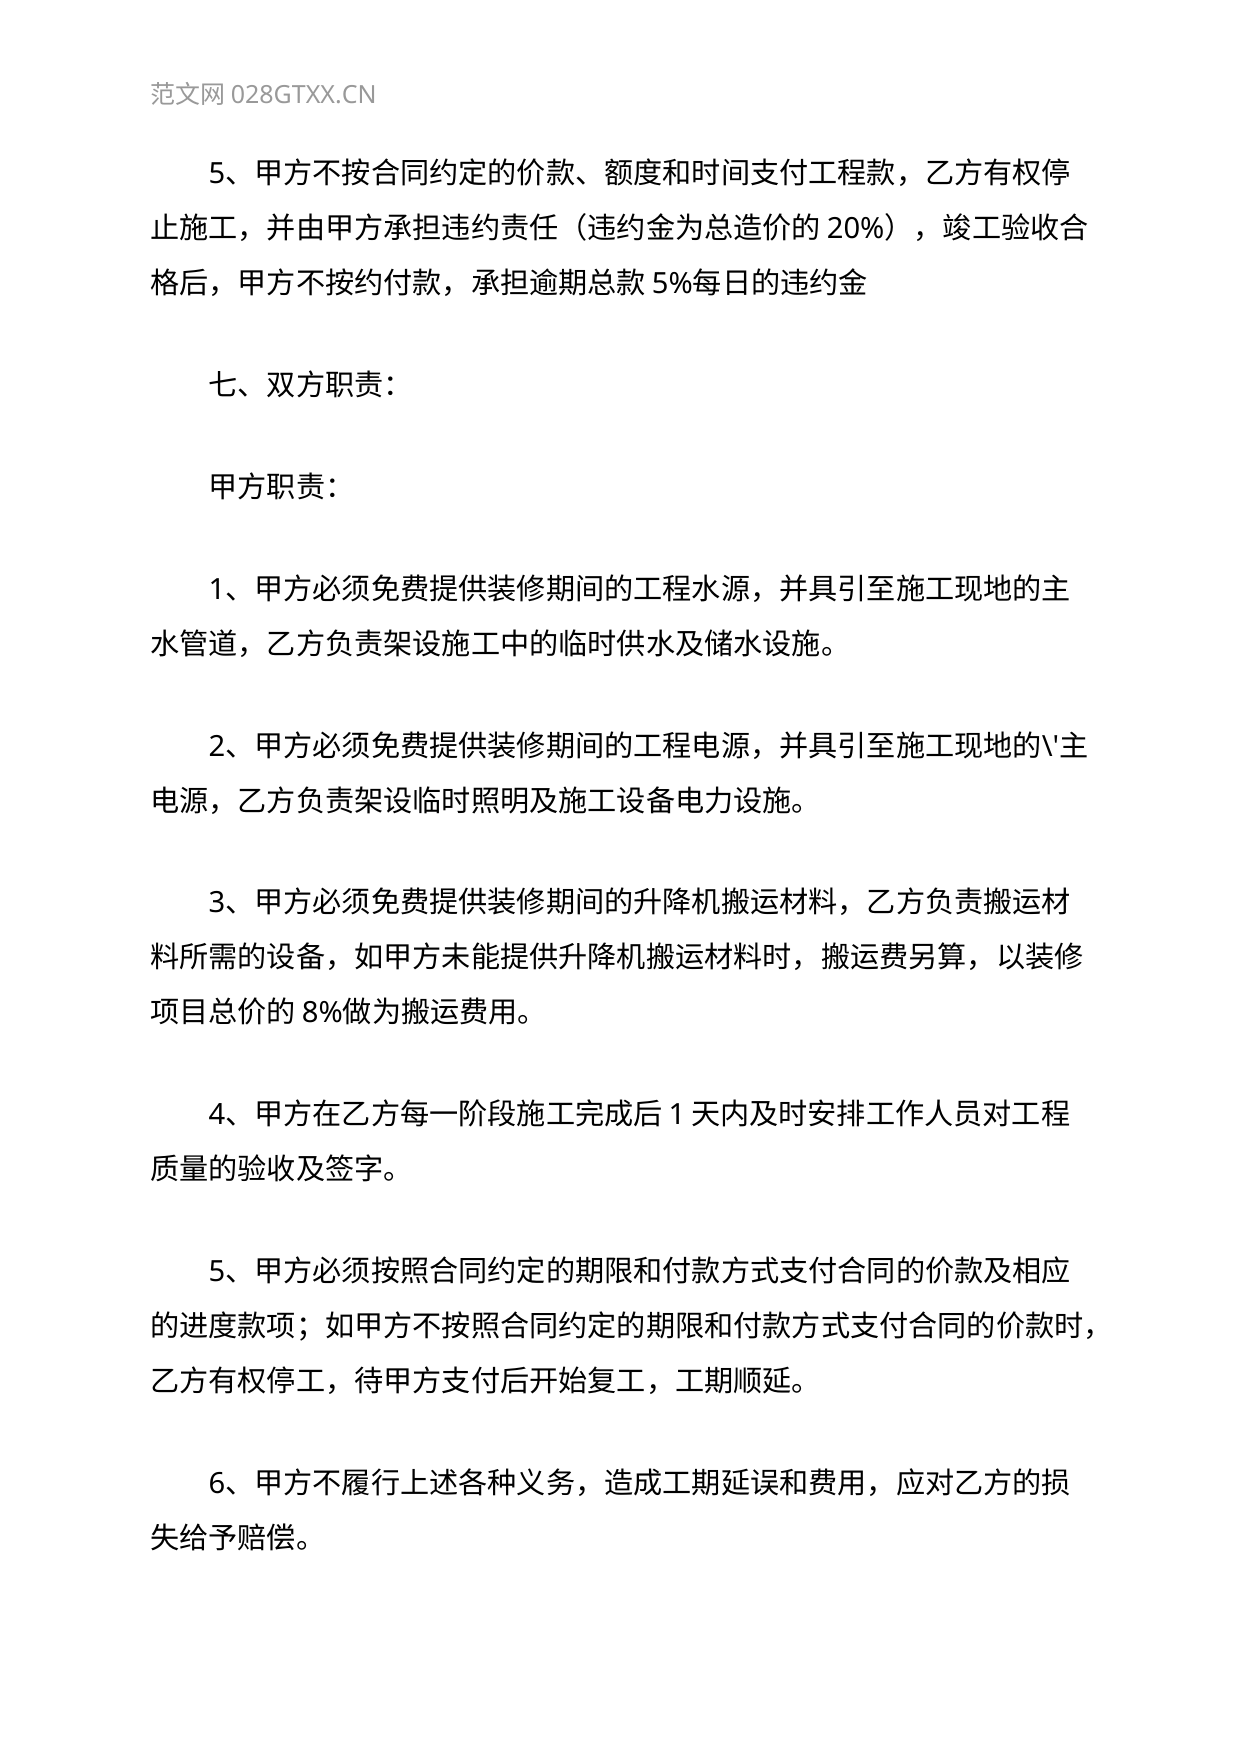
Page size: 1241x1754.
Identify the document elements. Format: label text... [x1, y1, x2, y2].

text 七、双方职责： [150, 362, 1090, 404]
text 5、甲方不按合同约定的价款、额度和时间支付工程款，乙方有权停止施工，并由甲方承担违约责任（违约金为总造价的20%），竣工验收合格后，甲方不按约付款，承担逾期总款5%每日的违约金 [150, 150, 1090, 302]
text 5、甲方必须按照合同约定的期限和付款方式支付合同的价款及相应的进度款项；如甲方不按照合同约定的期限和付款方式支付合同的价款时，乙方有权停工，待甲方支付后开始复工，工期顺延。 [150, 1248, 1090, 1400]
text 6、甲方不履行上述各种义务，造成工期延误和费用，应对乙方的损失给予赔偿。 [150, 1459, 1090, 1557]
text 2、甲方必须免费提供装修期间的工程电源，并具引至施工现地的\'主电源，乙方负责架设临时照明及施工设备电力设施。 [150, 722, 1090, 819]
text 4、甲方在乙方每一阶段施工完成后1天内及时安排工作人员对工程质量的验收及签字。 [150, 1091, 1090, 1188]
text 3、甲方必须免费提供装修期间的升降机搬运材料，乙方负责搬运材料所需的设备，如甲方未能提供升降机搬运材料时，搬运费另算，以装修项目总价的8%做为搬运费用。 [150, 879, 1090, 1031]
text 甲方职责： [150, 464, 1090, 506]
text 1、甲方必须免费提供装修期间的工程水源，并具引至施工现地的主水管道，乙方负责架设施工中的临时供水及储水设施。 [150, 566, 1090, 663]
